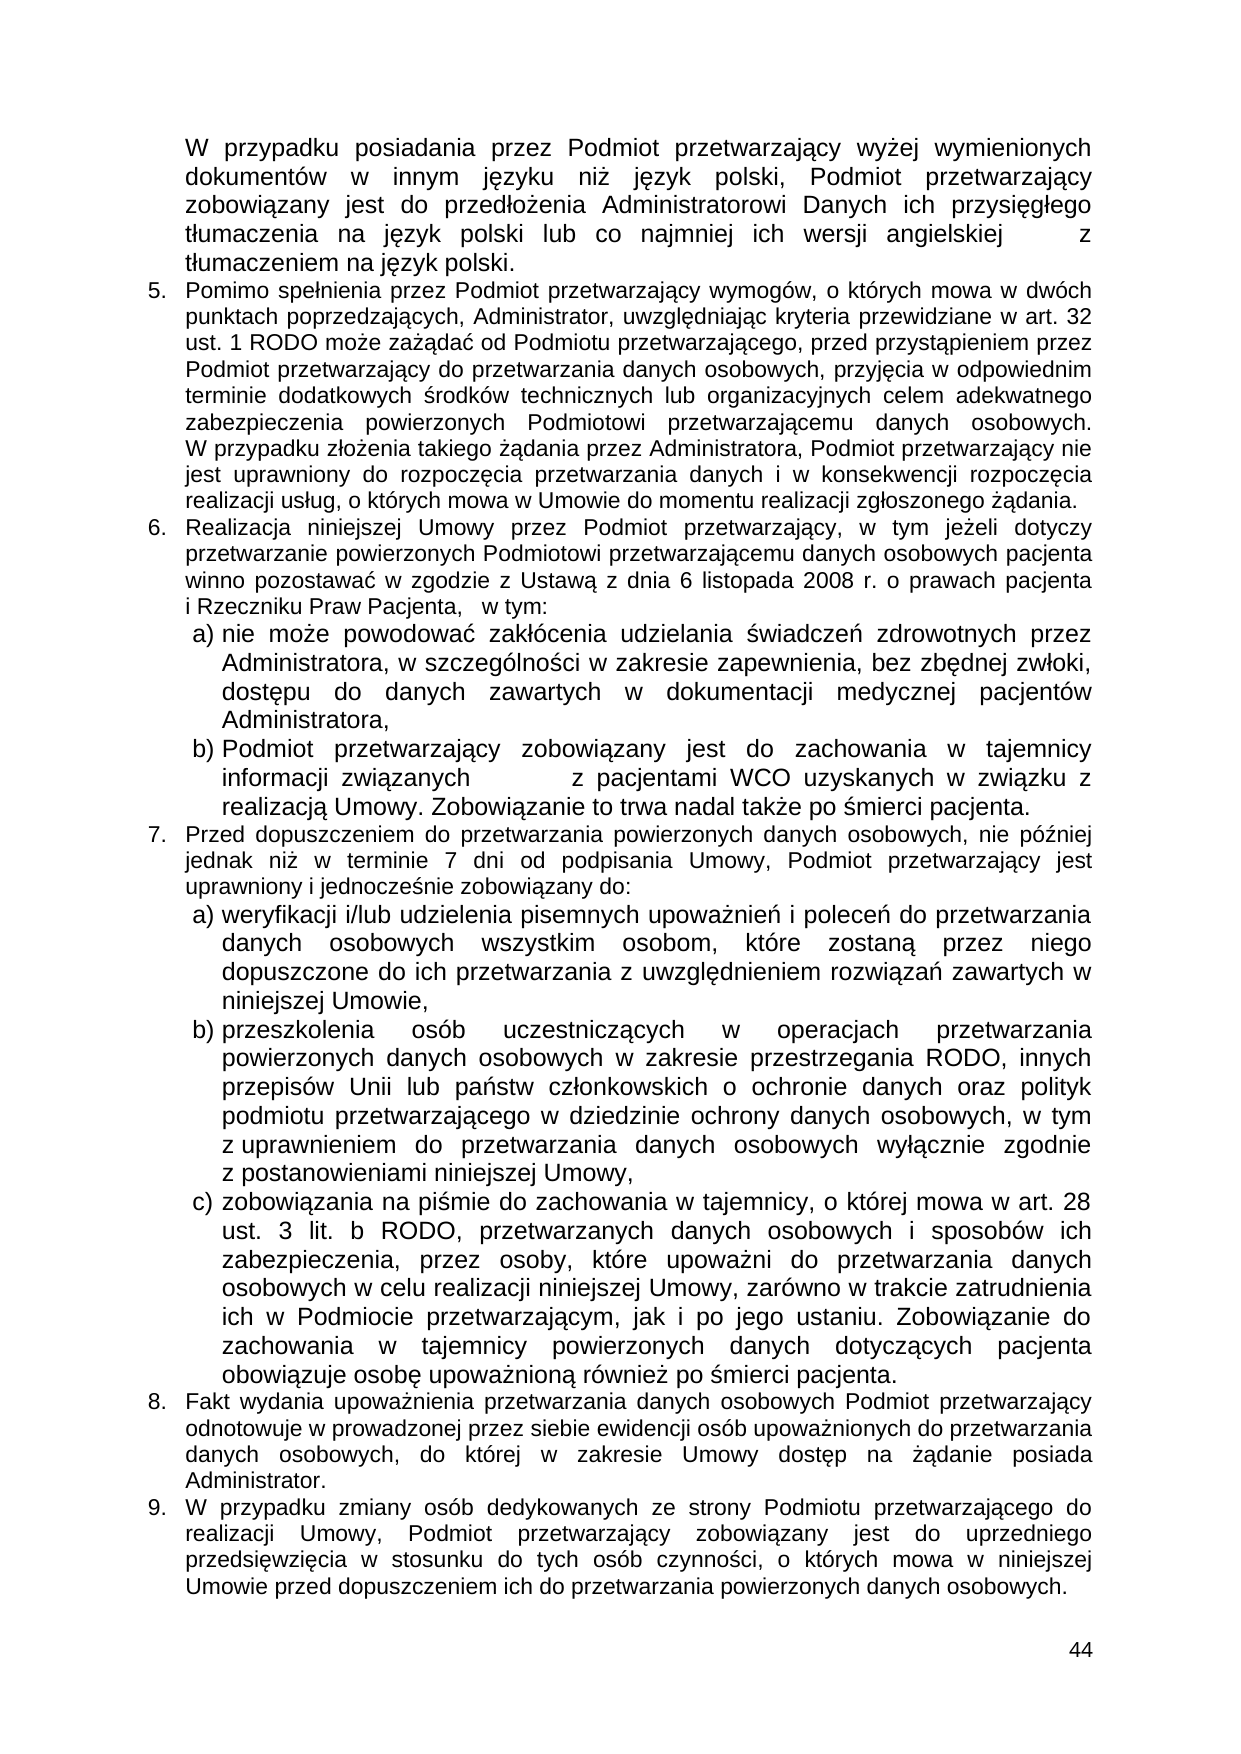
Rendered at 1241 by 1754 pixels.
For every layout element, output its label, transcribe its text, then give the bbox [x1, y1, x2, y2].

list Podmiot przetwarzający zobowiązany jest do zachowania w tajemnicy informacji związanych z pacjentami WCO uzyskanych w związku z realizacją Umowy. Zobowiązanie to trwa nadal także po śmierci pacjenta. [192, 734, 1093, 821]
list Fakt wydania upoważnienia przetwarzania danych osobowych Podmiot przetwarzający odnotowuje w prowadzonej przez siebie ewidencji osób upoważnionych do przetwarzania danych osobowych, do której w zakresie Umowy dostęp na żądanie posiada Administrator. [148, 1388, 1093, 1494]
list przeszkolenia osób uczestniczących w operacjach przetwarzania powierzonych danych osobowych w zakresie przestrzegania RODO, innych przepisów Unii lub państw członkowskich o ochronie danych oraz polityk podmiotu przetwarzającego w dziedzinie ochrony danych osobowych, w tym z uprawnieniem do przetwarzania danych osobowych wyłącznie zgodnie z postanowieniami niniejszej Umowy, [192, 1014, 1093, 1187]
list weryfikacji i/lub udzielenia pisemnych upoważnień i poleceń do przetwarzania danych osobowych wszystkim osobom, które zostaną przez niego dopuszczone do ich przetwarzania z uwzględnieniem rozwiązań zawartych w niniejszej Umowie, [192, 899, 1093, 1014]
list zobowiązania na piśmie do zachowania w tajemnicy, o której mowa w art. 28 ust. 3 lit. b RODO, przetwarzanych danych osobowych i sposobów ich zabezpieczenia, przez osoby, które upoważni do przetwarzania danych osobowych w celu realizacji niniejszej Umowy, zarówno w trakcie zatrudnienia ich w Podmiocie przetwarzającym, jak i po jego ustaniu. Zobowiązanie do zachowania w tajemnicy powierzonych danych dotyczących pacjenta obowiązuje osobę upoważnioną również po śmierci pacjenta. [192, 1187, 1093, 1388]
list Realizacja niniejszej Umowy przez Podmiot przetwarzający, w tym jeżeli dotyczy przetwarzanie powierzonych Podmiotowi przetwarzającemu danych osobowych pacjenta winno pozostawać w zgodzie z Ustawą z dnia 6 listopada 2008 r. o prawach pacjenta i Rzeczniku Praw Pacjenta, w tym: [148, 514, 1093, 619]
list W przypadku zmiany osób dedykowanych ze strony Podmiotu przetwarzającego do realizacji Umowy, Podmiot przetwarzający zobowiązany jest do uprzedniego przedsięwzięcia w stosunku do tych osób czynności, o których mowa w niniejszej Umowie przed dopuszczeniem ich do przetwarzania powierzonych danych osobowych. [148, 1494, 1093, 1599]
list Przed dopuszczeniem do przetwarzania powierzonych danych osobowych, nie później jednak niż w terminie 7 dni od podpisania Umowy, Podmiot przetwarzający jest uprawniony i jednocześnie zobowiązany do: [148, 821, 1093, 899]
list W przypadku posiadania przez Podmiot przetwarzający wyżej wymienionych dokumentów w innym języku niż język polski, Podmiot przetwarzający zobowiązany jest do przedłożenia Administratorowi Danych ich przysięgłego tłumaczenia na język polski lub co najmniej ich wersji angielskiej z tłumaczeniem na język polski. [185, 133, 1093, 277]
list Pomimo spełnienia przez Podmiot przetwarzający wymogów, o których mowa w dwóch punktach poprzedzających, Administrator, uwzględniając kryteria przewidziane w art. 32 ust. 1 RODO może zażądać od Podmiotu przetwarzającego, przed przystąpieniem przez Podmiot przetwarzający do przetwarzania danych osobowych, przyjęcia w odpowiednim terminie dodatkowych środków technicznych lub organizacyjnych celem adekwatnego zabezpieczenia powierzonych Podmiotowi przetwarzającemu danych osobowych. W przypadku złożenia takiego żądania przez Administratora, Podmiot przetwarzający nie jest uprawniony do rozpoczęcia przetwarzania danych i w konsekwencji rozpoczęcia realizacji usług, o których mowa w Umowie do momentu realizacji zgłoszonego żądania. [148, 277, 1093, 514]
list nie może powodować zakłócenia udzielania świadczeń zdrowotnych przez Administratora, w szczególności w zakresie zapewnienia, bez zbędnej zwłoki, dostępu do danych zawartych w dokumentacji medycznej pacjentów Administratora, [192, 619, 1093, 734]
